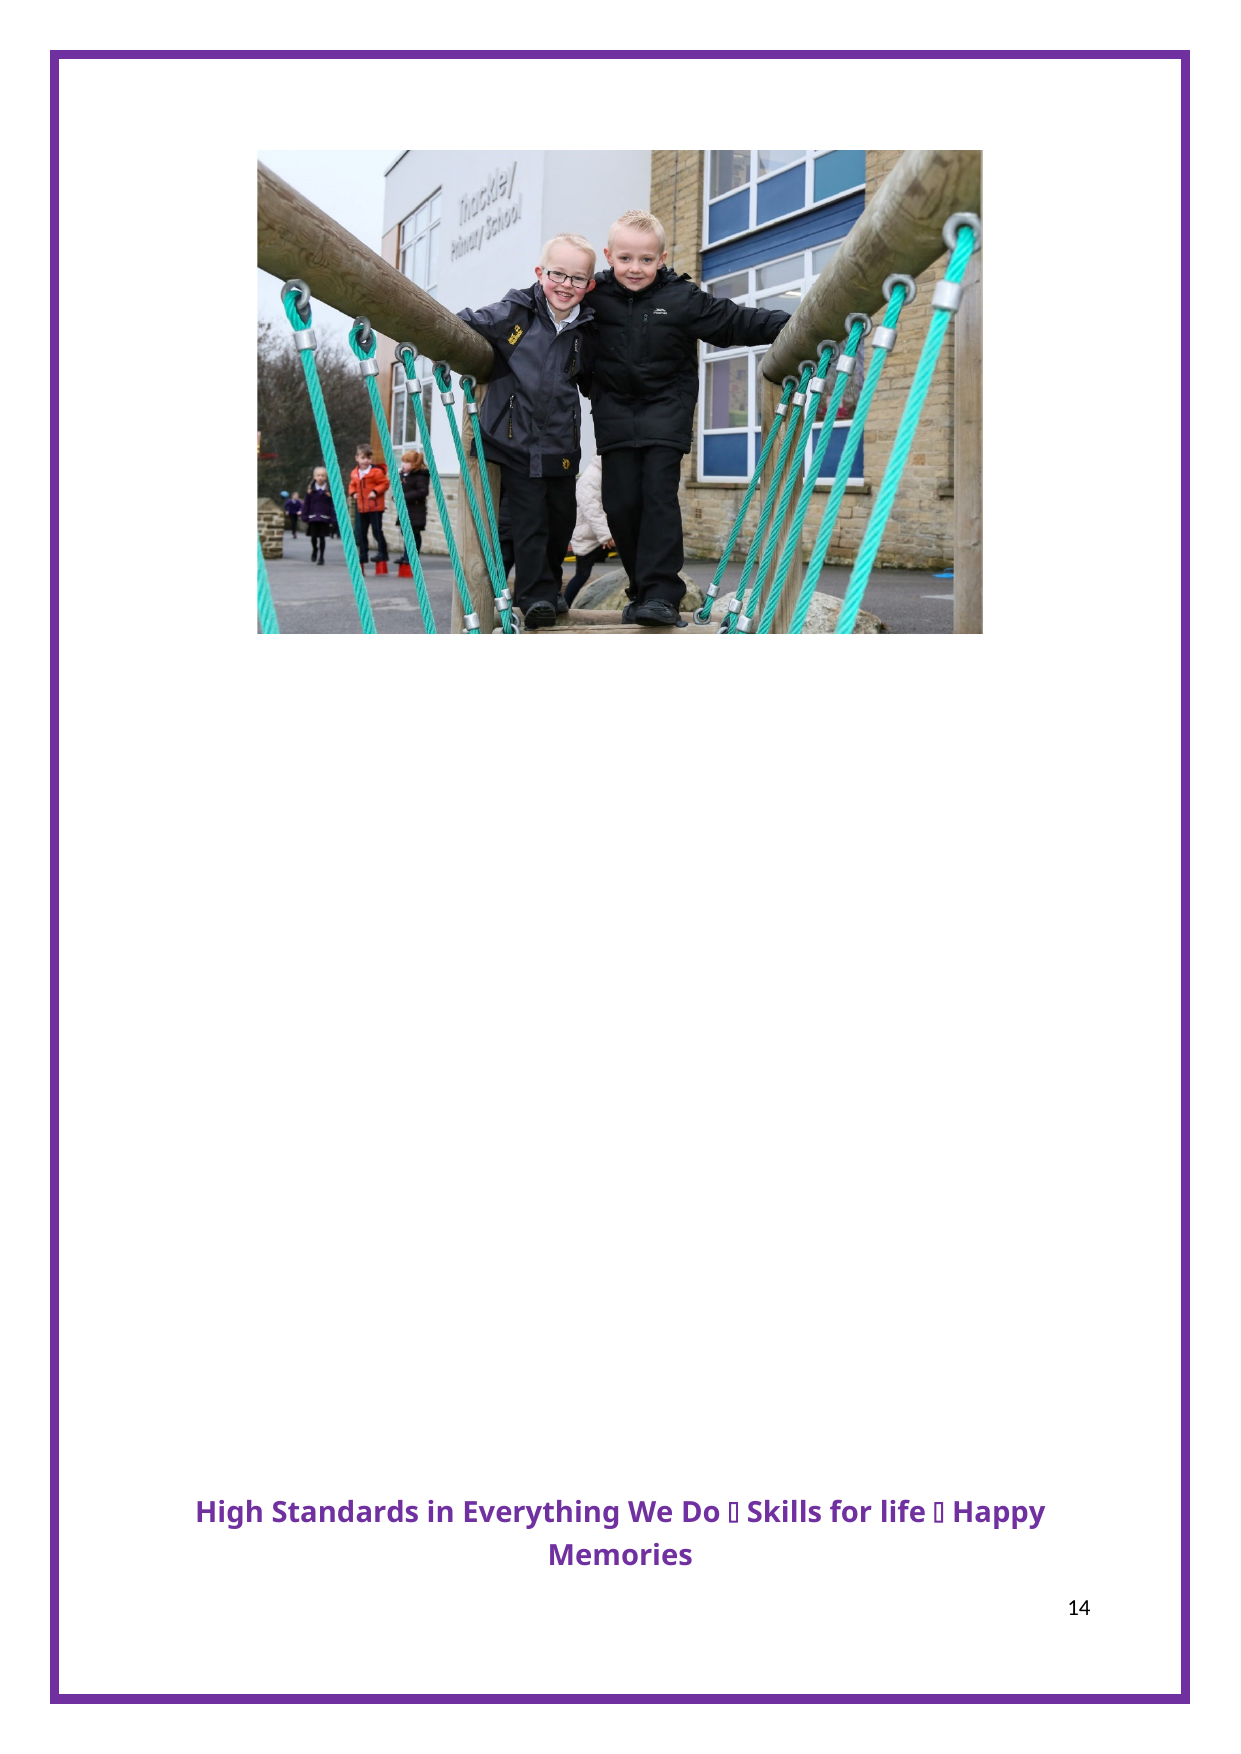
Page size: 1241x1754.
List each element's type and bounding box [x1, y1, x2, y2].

picture [257, 150, 983, 634]
